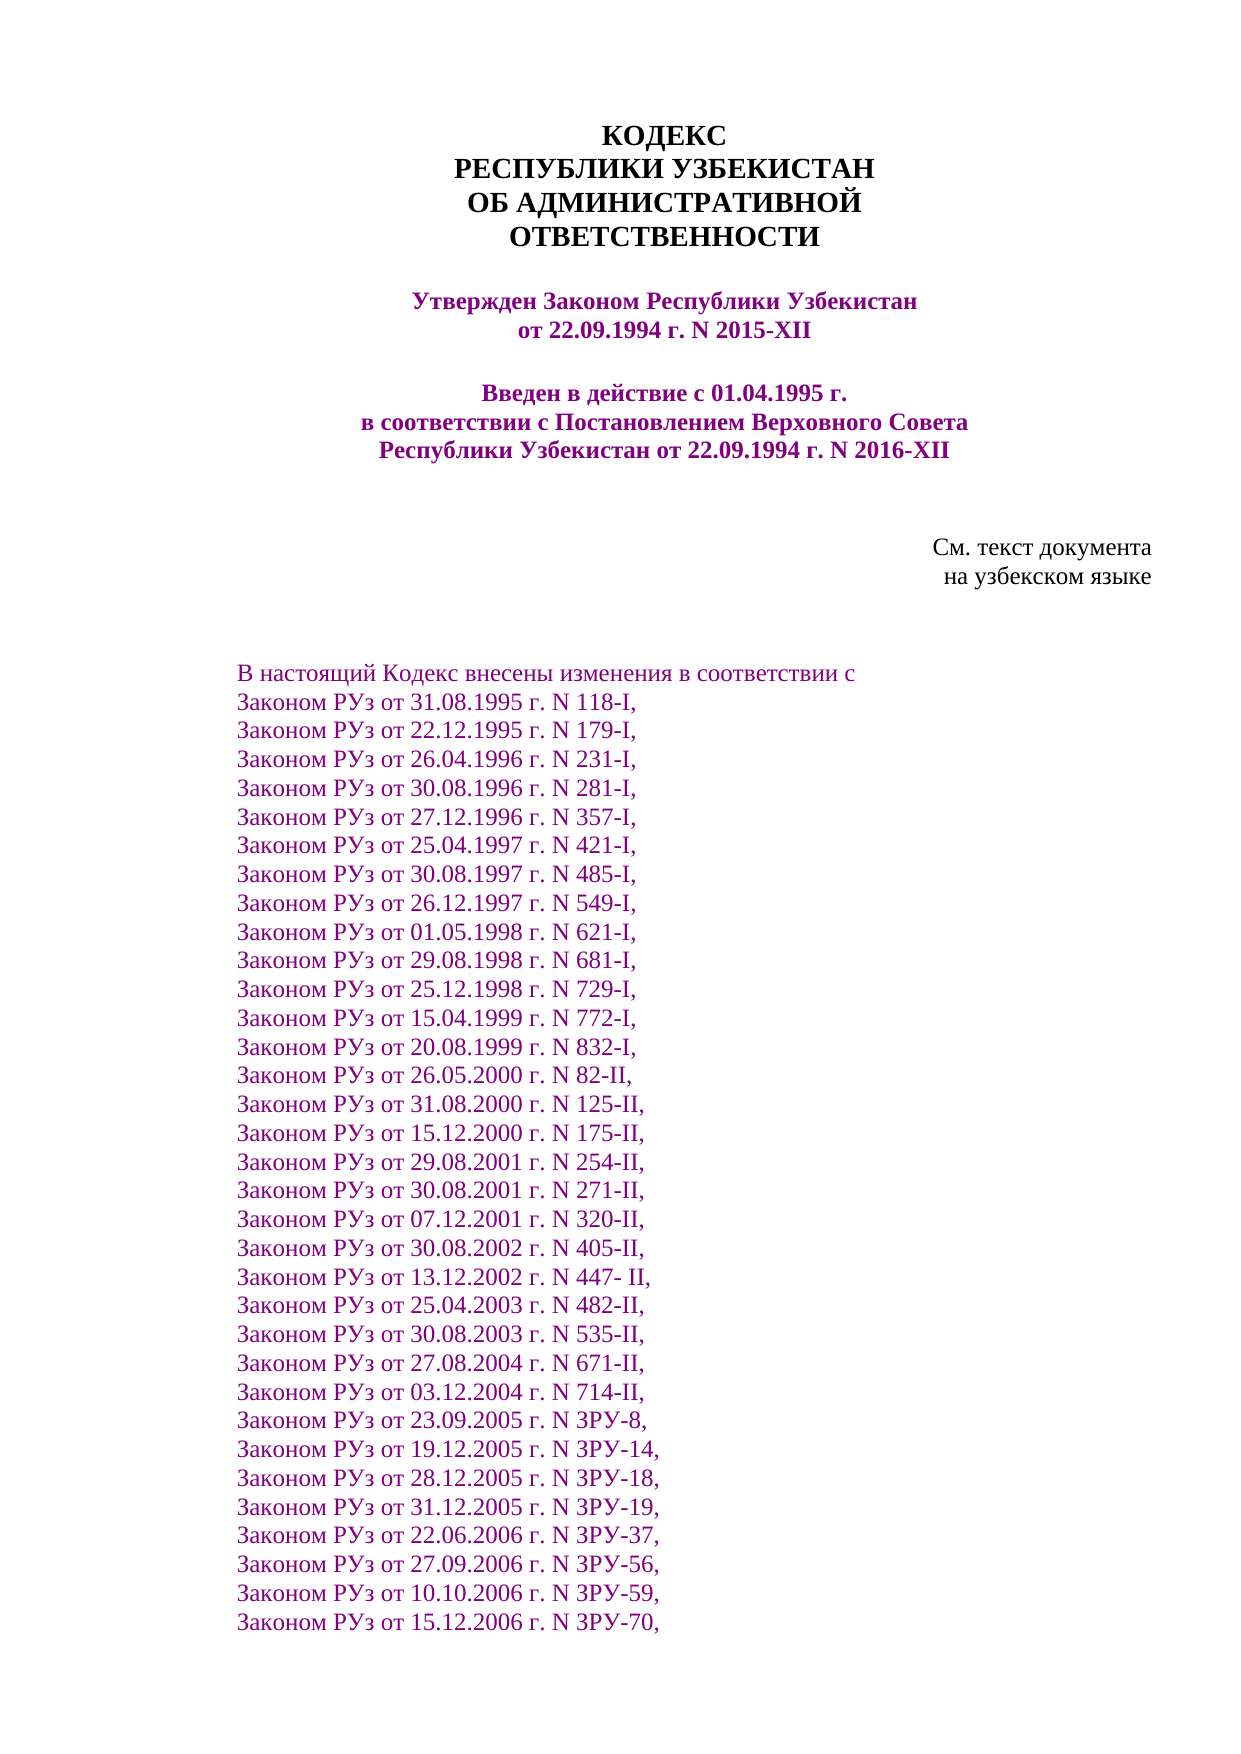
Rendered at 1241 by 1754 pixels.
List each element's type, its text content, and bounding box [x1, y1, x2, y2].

text в соответствии с Постановлением Верховного Совета [177, 407, 1152, 435]
text В настоящий Кодекс внесены изменения в соответствии с [177, 658, 1152, 687]
text Законом РУз от 03.12.2004 г. N 714-II, [177, 1377, 1152, 1405]
text Утвержден Законом Республики Узбекистан [177, 286, 1152, 315]
text Законом РУз от 29.08.2001 г. N 254-II, [177, 1147, 1152, 1175]
text Законом РУз от 25.04.1997 г. N 421-I, [177, 830, 1152, 859]
text Введен в действие с 01.04.1995 г. [177, 378, 1152, 407]
text Законом РУз от 26.12.1997 г. N 549-I, [177, 888, 1152, 917]
text от 22.09.1994 г. N 2015-XII [177, 315, 1152, 344]
text Законом РУз от 15.04.1999 г. N 772-I, [177, 1003, 1152, 1032]
text Республики Узбекистан от 22.09.1994 г. N 2016-XII [177, 435, 1152, 464]
text Законом РУз от 30.08.1996 г. N 281-I, [177, 773, 1152, 802]
text Законом РУз от 27.12.1996 г. N 357-I, [177, 802, 1152, 830]
text Законом РУз от 26.05.2000 г. N 82-II, [177, 1060, 1152, 1089]
text Законом РУз от 29.08.1998 г. N 681-I, [177, 945, 1152, 974]
text ОТВЕТСТВЕННОСТИ [177, 219, 1152, 252]
text Законом РУз от 31.08.2000 г. N 125-II, [177, 1089, 1152, 1118]
text Законом РУз от 20.08.1999 г. N 832-I, [177, 1032, 1152, 1060]
text Законом РУз от 31.08.1995 г. N 118-I, [177, 687, 1152, 715]
text Законом РУз от 19.12.2005 г. N ЗРУ-14, [177, 1434, 1152, 1463]
text Законом РУз от 27.09.2006 г. N ЗРУ-56, [177, 1549, 1123, 1578]
text КОДЕКС [177, 118, 1152, 152]
text Законом РУз от 25.12.1998 г. N 729-I, [177, 974, 1152, 1003]
text См. текст документа [177, 532, 1152, 561]
text Законом РУз от 25.04.2003 г. N 482-II, [177, 1290, 1152, 1319]
text Законом РУз от 27.08.2004 г. N 671-II, [177, 1348, 1152, 1377]
text Законом РУз от 01.05.1998 г. N 621-I, [177, 917, 1152, 945]
text Законом РУз от 23.09.2005 г. N ЗРУ-8, [177, 1405, 1152, 1434]
text на узбекском языке [177, 561, 1152, 590]
text Законом РУз от 30.08.2002 г. N 405-II, [177, 1233, 1152, 1262]
text Законом РУз от 31.12.2005 г. N ЗРУ-19, [177, 1492, 1152, 1520]
text Законом РУз от 22.06.2006 г. N ЗРУ-37, [177, 1520, 1123, 1549]
text Законом РУз от 15.12.2006 г. N ЗРУ-70, [177, 1607, 1152, 1635]
text ОБ АДМИНИСТРАТИВНОЙ [177, 185, 1152, 219]
text Законом РУз от 30.08.2001 г. N 271-II, [177, 1175, 1152, 1204]
text Законом РУз от 22.12.1995 г. N 179-I, [177, 715, 1152, 744]
text Законом РУз от 30.08.1997 г. N 485-I, [177, 859, 1152, 888]
text Законом РУз от 10.10.2006 г. N ЗРУ-59, [177, 1578, 1152, 1607]
text Законом РУз от 07.12.2001 г. N 320-II, [177, 1204, 1152, 1233]
text Законом РУз от 28.12.2005 г. N ЗРУ-18, [177, 1463, 1152, 1492]
text РЕСПУБЛИКИ УЗБЕКИСТАН [177, 152, 1152, 185]
text Законом РУз от 30.08.2003 г. N 535-II, [177, 1319, 1152, 1348]
text Законом РУз от 26.04.1996 г. N 231-I, [177, 744, 1152, 773]
text Законом РУз от 15.12.2000 г. N 175-II, [177, 1118, 1152, 1147]
text Законом РУз от 13.12.2002 г. N 447- II, [177, 1262, 1152, 1290]
